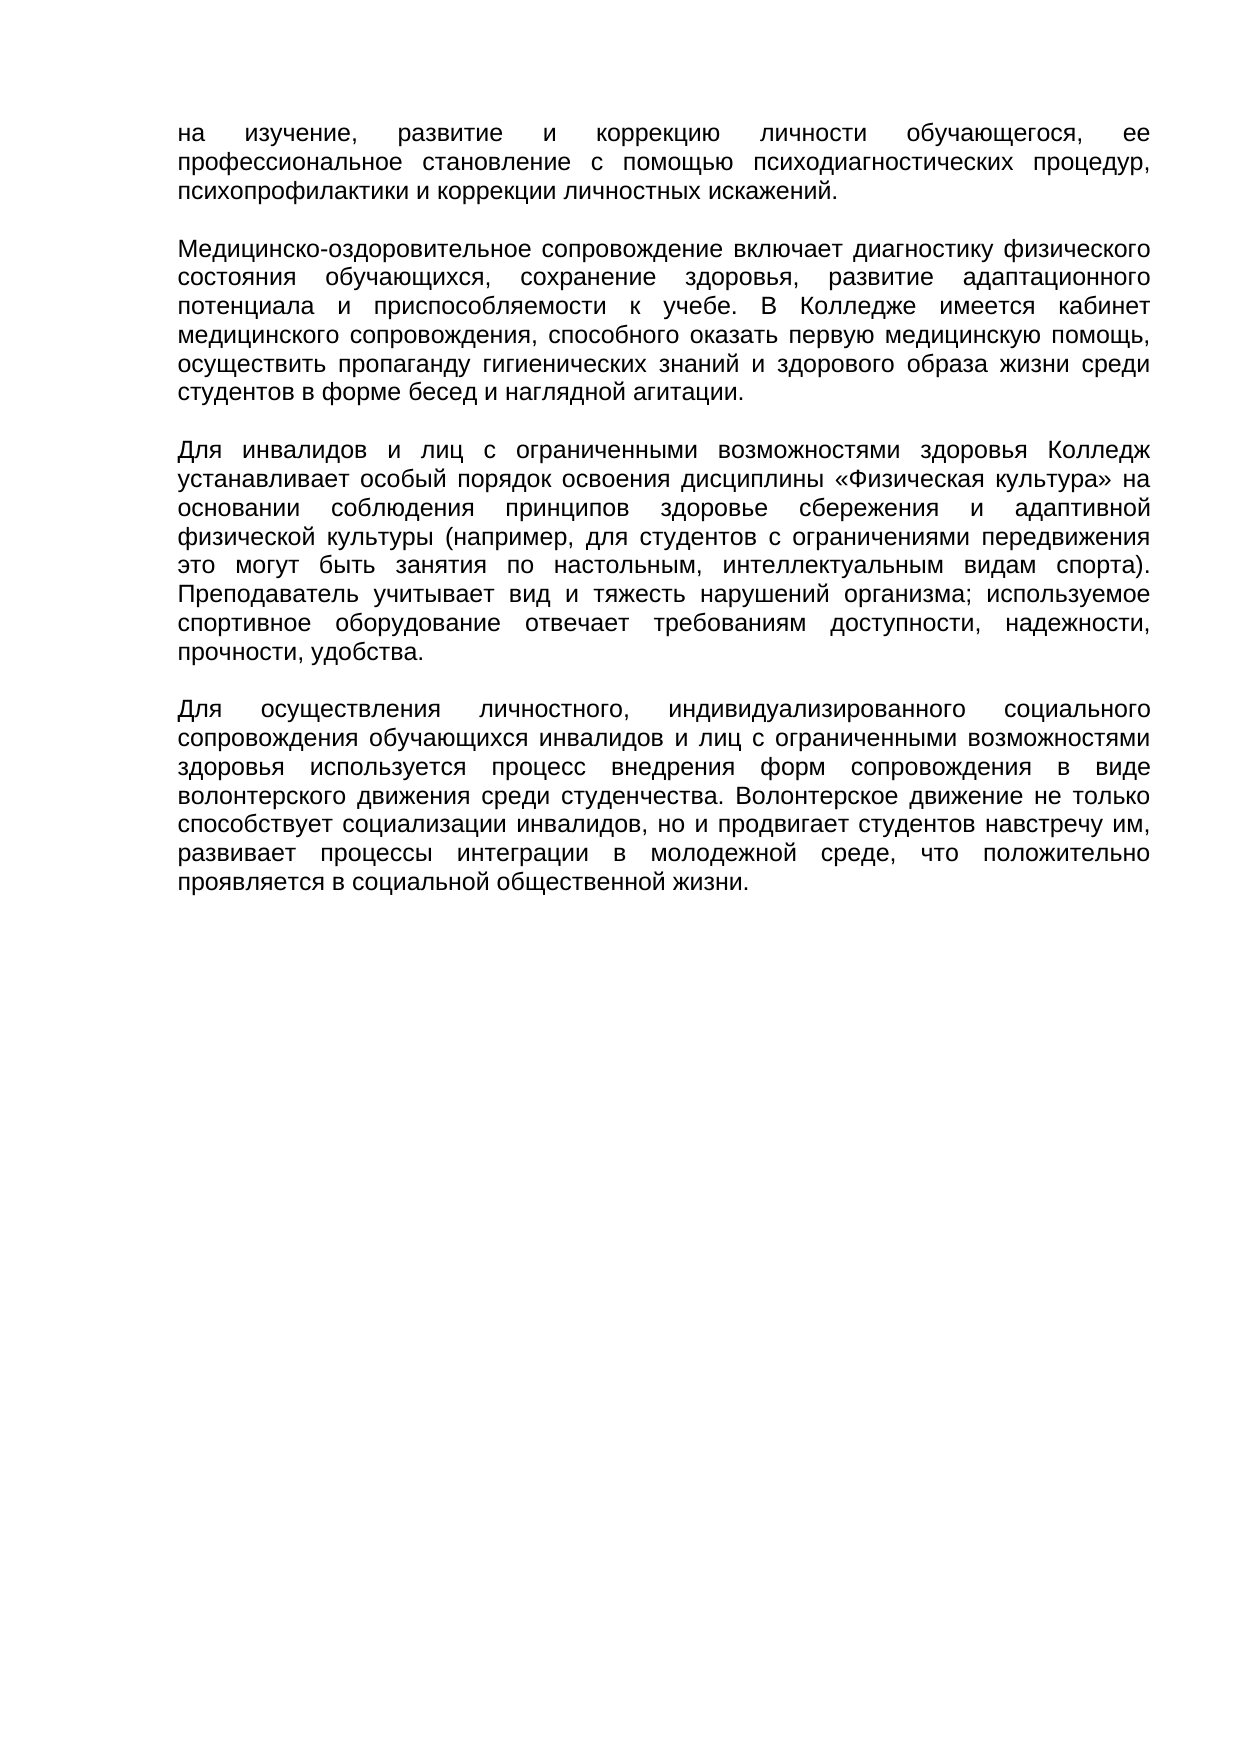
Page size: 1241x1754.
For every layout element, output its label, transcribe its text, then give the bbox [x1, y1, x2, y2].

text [177, 118, 1152, 204]
text Медицинско-оздоровительное сопровождение включает диагностику физического состояния обучающихся, сохранение здоровья, развитие адаптационного потенциала и приспособляемости к учебе. В Колледже имеется кабинет медицинского сопровождения, способного оказать первую медицинскую помощь, осуществить пропаганду гигиенических знаний и здорового образа жизни среди студентов в форме бесед и наглядной агитации. [177, 233, 1152, 406]
text Для инвалидов и лиц с ограниченными возможностями здоровья Колледж устанавливает особый порядок освоения дисциплины «Физическая культура» на основании соблюдения принципов здоровье сбережения и адаптивной физической культуры (например, для студентов с ограничениями передвижения это могут быть занятия по настольным, интеллектуальным видам спорта). Преподаватель учитывает вид и тяжесть нарушений организма; используемое спортивное оборудование отвечает требованиям доступности, надежности, прочности, удобства. [177, 435, 1152, 665]
text Для осуществления личностного, индивидуализированного социального сопровождения обучающихся инвалидов и лиц с ограниченными возможностями здоровья используется процесс внедрения форм сопровождения в виде волонтерского движения среди студенчества. Волонтерское движение не только способствует социализации инвалидов, но и продвигает студентов навстречу им, развивает процессы интеграции в молодежной среде, что положительно проявляется в социальной общественной жизни. [177, 694, 1152, 896]
